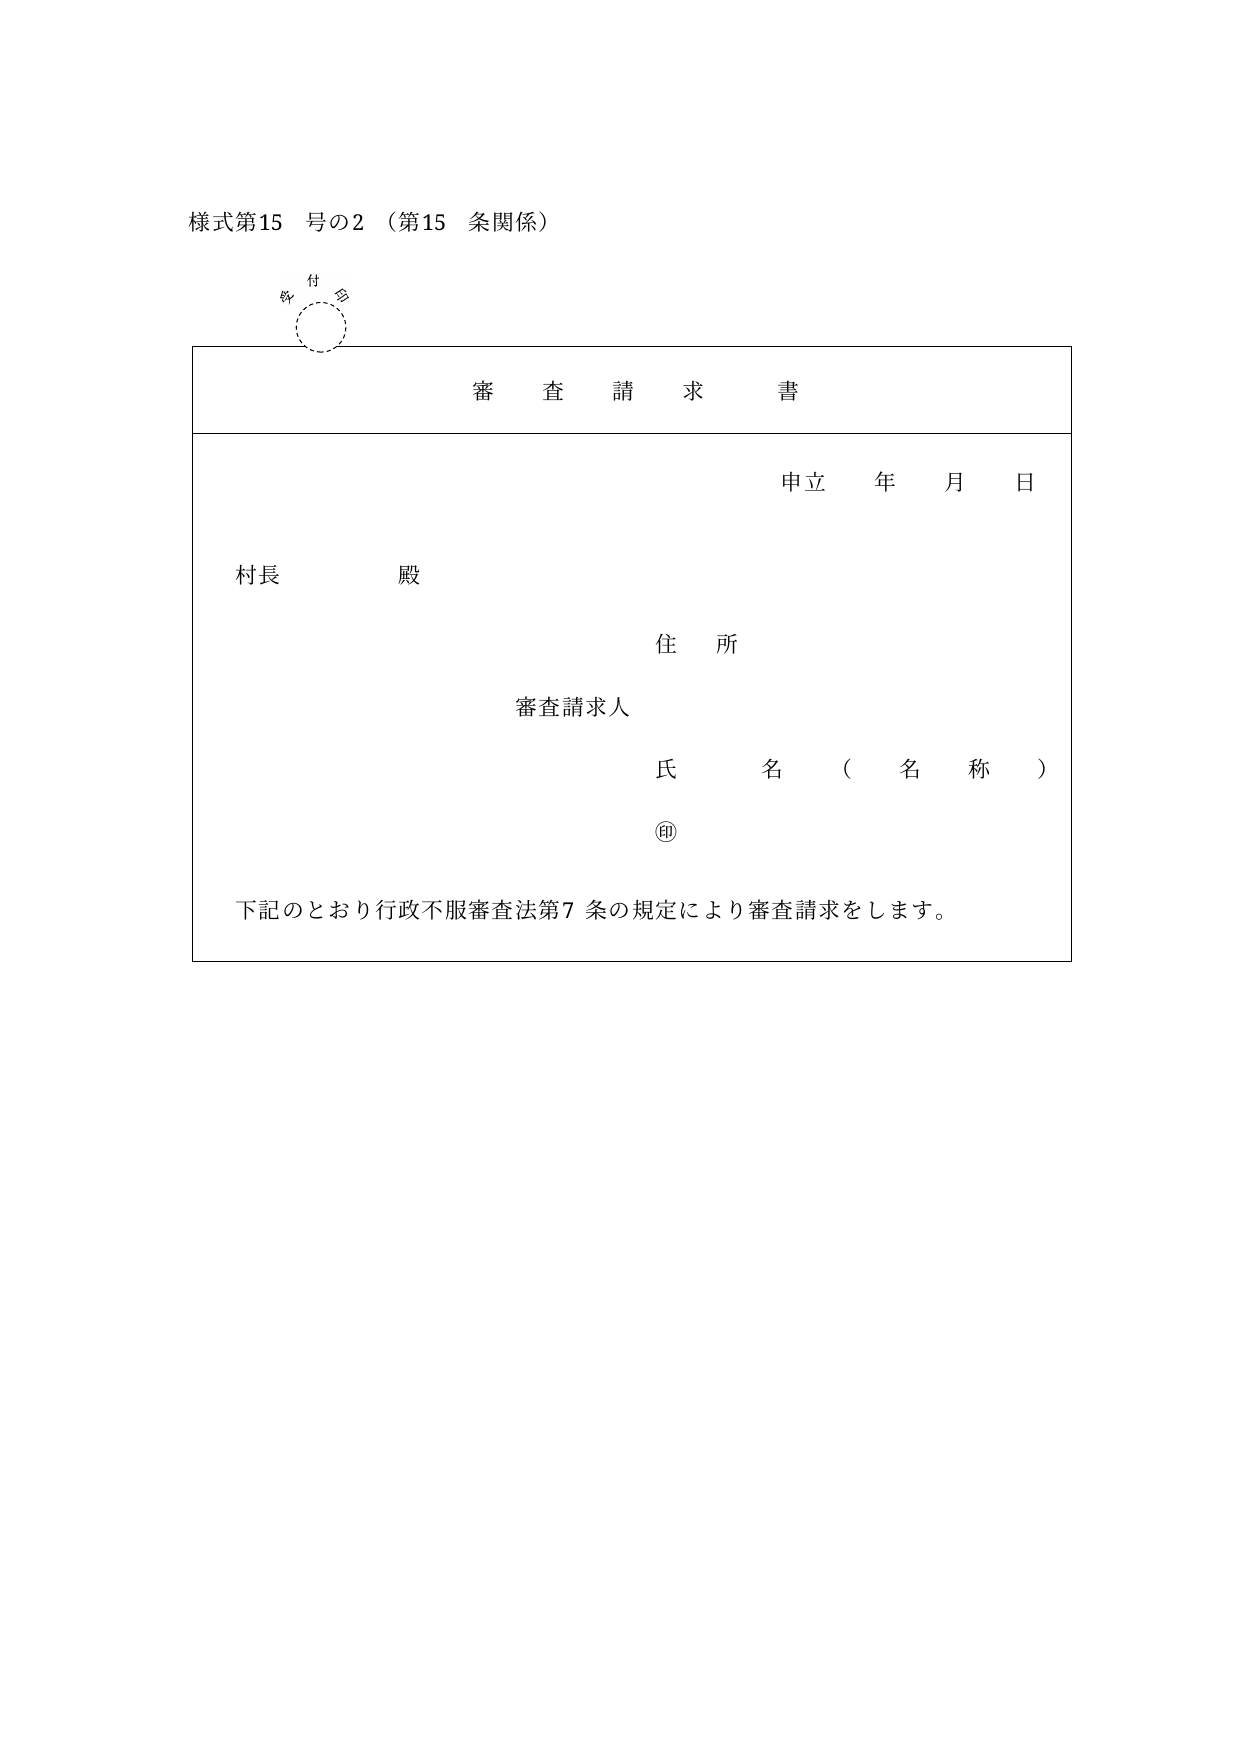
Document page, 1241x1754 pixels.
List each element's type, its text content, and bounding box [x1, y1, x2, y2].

table_header 審査請求書 [193, 347, 1071, 433]
picture [279, 273, 350, 306]
table_cell 申立 年 月 日 村長 殿 住所 審査請求人 氏名（名称） ㊞ 下記のとおり行政不服審査法第7条の規定により審査請求をします。 [193, 434, 1071, 961]
text 様式第15号の2（第15条関係） [188, 189, 1052, 252]
